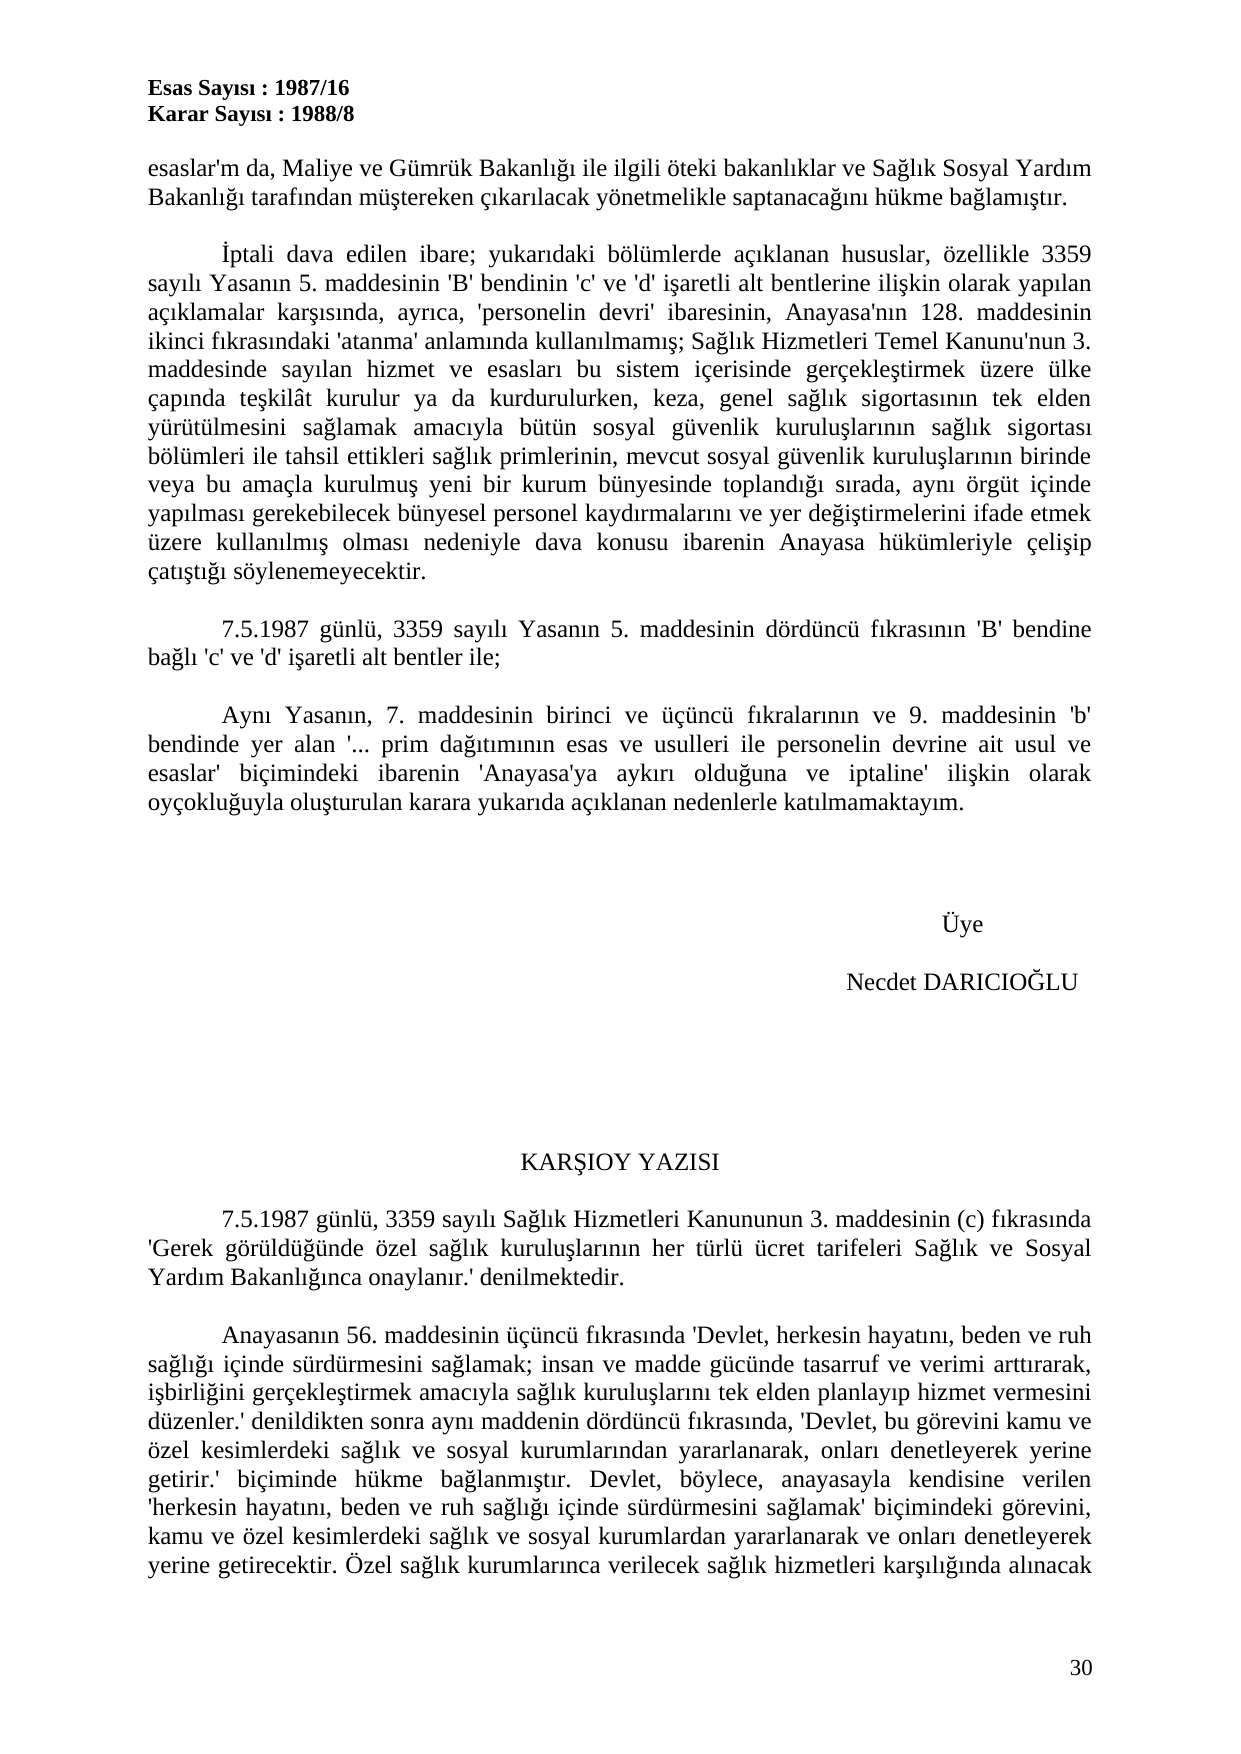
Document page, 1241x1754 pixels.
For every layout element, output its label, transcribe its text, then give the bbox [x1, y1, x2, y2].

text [148, 1320, 1093, 1579]
text İptali dava edilen ibare; yukarıdaki bölümlerde açıklanan hususlar, özellikle 3359 sayılı Yasanın 5. maddesinin 'B' bendinin 'c' ve 'd' işaretli alt bentlerine ilişkin olarak yapılan açıklamalar karşısında, ayrıca, 'personelin devri' ibaresinin, Anayasa'nın 128. maddesinin ikinci fıkrasındaki 'atanma' anlamında kullanılmamış; Sağlık Hizmetleri Temel Kanunu'nun 3. maddesinde sayılan hizmet ve esasları bu sistem içerisinde gerçekleştirmek üzere ülke çapında teşkilât kurulur ya da kurdurulurken, keza, genel sağlık sigortasının tek elden yürütülmesini sağlamak amacıyla bütün sosyal güvenlik kuruluşlarının sağlık sigortası bölümleri ile tahsil ettikleri sağlık primlerinin, mevcut sosyal güvenlik kuruluşlarının birinde veya bu amaçla kurulmuş yeni bir kurum bünyesinde toplandığı sırada, aynı örgüt içinde yapılması gerekebilecek bünyesel personel kaydırmalarını ve yer değiştirmelerini ifade etmek üzere kullanılmış olması nedeniyle dava konusu ibarenin Anayasa hükümleriyle çelişip çatıştığı söylenemeyecektir. [148, 239, 1093, 584]
text 7.5.1987 günlü, 3359 sayılı Yasanın 5. maddesinin dördüncü fıkrasının 'B' bendine bağlı 'c' ve 'd' işaretli alt bentler ile; [148, 614, 1093, 671]
text Aynı Yasanın, 7. maddesinin birinci ve üçüncü fıkralarının ve 9. maddesinin 'b' bendinde yer alan '... prim dağıtımının esas ve usulleri ile personelin devrine ait usul ve esaslar' biçimindeki ibarenin 'Anayasa'ya aykırı olduğuna ve iptaline' ilişkin olarak oyçokluğuyla oluşturulan karara yukarıda açıklanan nedenlerle katılmamaktayım. [148, 700, 1093, 815]
text 7.5.1987 günlü, 3359 sayılı Sağlık Hizmetleri Kanununun 3. maddesinin (c) fıkrasında 'Gerek görüldüğünde özel sağlık kuruluşlarının her türlü ücret tarifeleri Sağlık ve Sosyal Yardım Bakanlığınca onaylanır.' denilmektedir. [148, 1204, 1093, 1291]
table_header Üye Necdet DARICIOĞLU [758, 903, 1093, 1059]
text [148, 153, 1093, 210]
text KARŞIOY YAZISI [148, 1147, 1093, 1175]
